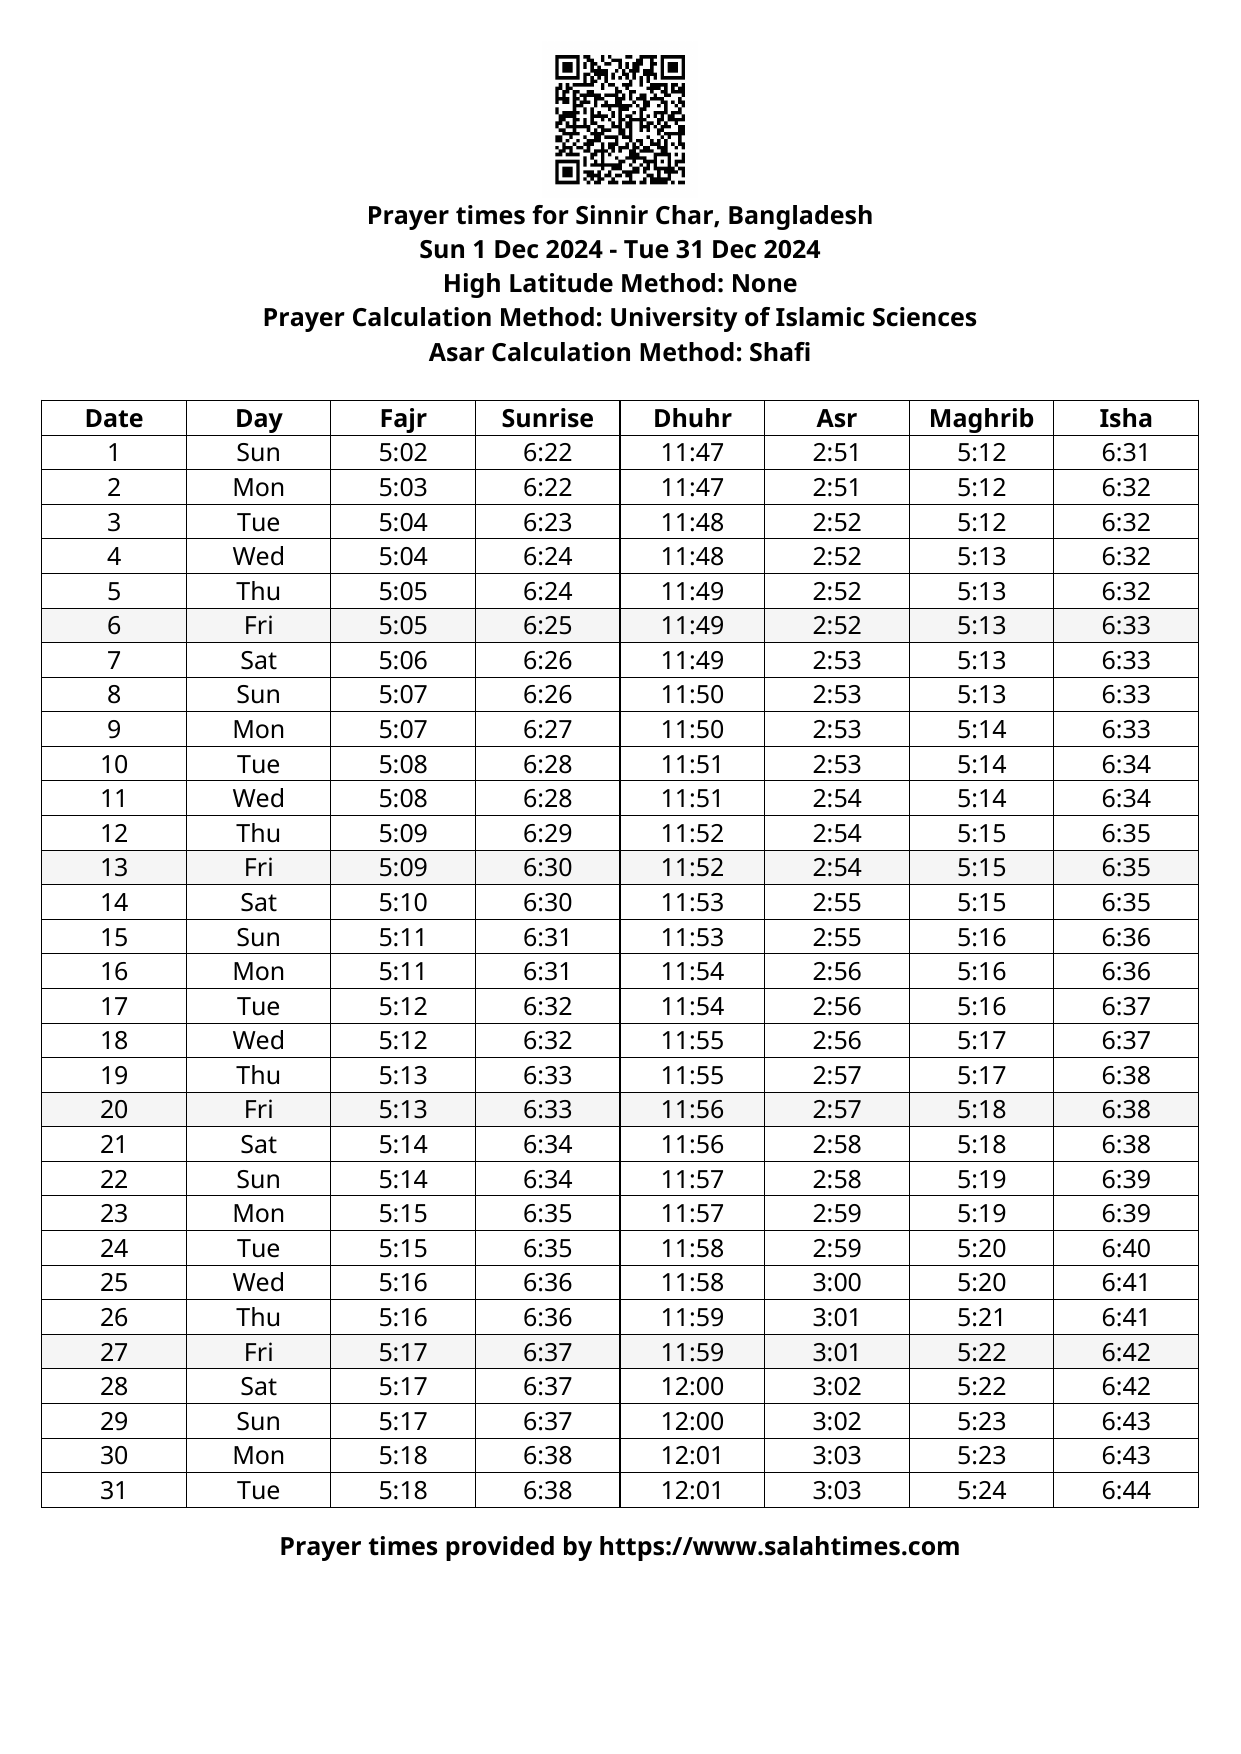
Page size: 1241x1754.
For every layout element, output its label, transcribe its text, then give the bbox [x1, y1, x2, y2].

table_cell 2:52 [765, 505, 909, 538]
table_cell 6:35 [476, 1231, 619, 1264]
table_cell 5:04 [331, 539, 475, 573]
table_cell Sun [187, 1162, 330, 1195]
table_cell 5:12 [331, 989, 475, 1022]
table_cell 5:13 [910, 678, 1053, 711]
table_cell 5:15 [910, 885, 1053, 919]
table_header Asr [765, 401, 909, 434]
table_cell 6:30 [476, 851, 619, 884]
table_cell 5:17 [910, 1058, 1053, 1092]
table_cell Tue [187, 989, 330, 1022]
table_cell 6:35 [476, 1196, 619, 1230]
table_cell 5:08 [331, 781, 475, 815]
table_cell Mon [187, 712, 330, 746]
table_cell 5:14 [910, 747, 1053, 780]
table_cell 5:11 [331, 954, 475, 988]
table_cell Sun [187, 436, 330, 469]
table_cell Tue [187, 505, 330, 538]
table_cell 5:09 [331, 816, 475, 849]
table_cell 6:26 [476, 678, 619, 711]
table_cell 6:41 [1054, 1300, 1198, 1334]
table_cell 5:08 [331, 747, 475, 780]
table_cell 11:51 [621, 747, 764, 780]
table_cell 6:24 [476, 574, 619, 607]
table_cell 6:37 [476, 1335, 619, 1368]
table_cell 5:10 [331, 885, 475, 919]
table_cell 2:54 [765, 816, 909, 849]
table_cell 5:16 [910, 920, 1053, 953]
table_cell 9 [42, 712, 186, 746]
table_cell 11:47 [621, 470, 764, 504]
table_cell 19 [42, 1058, 186, 1092]
text Prayer times for Sinnir Char, Bangladesh [42, 198, 1198, 232]
table_cell Wed [187, 539, 330, 573]
table_cell 6:36 [1054, 954, 1198, 988]
text Prayer times provided by https://www.salahtimes.com [42, 1528, 1198, 1563]
table_cell 6:33 [1054, 609, 1198, 642]
table_cell 5:19 [910, 1196, 1053, 1230]
table_header Date [42, 401, 186, 434]
table_cell 6:32 [1054, 470, 1198, 504]
table_cell Mon [187, 954, 330, 988]
table_cell 10 [42, 747, 186, 780]
table_cell 6:32 [1054, 539, 1198, 573]
table_cell 11:59 [621, 1300, 764, 1334]
text Sun 1 Dec 2024 - Tue 31 Dec 2024 [42, 232, 1198, 266]
table_cell 2:52 [765, 609, 909, 642]
table_cell 11:52 [621, 851, 764, 884]
table_cell 24 [42, 1231, 186, 1264]
table_cell 6:33 [1054, 712, 1198, 746]
table_cell Wed [187, 1266, 330, 1299]
table_cell 2:57 [765, 1093, 909, 1126]
table_cell Fri [187, 1335, 330, 1368]
table_cell Sat [187, 1127, 330, 1161]
table_cell 5:20 [910, 1266, 1053, 1299]
table_cell 22 [42, 1162, 186, 1195]
table_cell 1 [42, 436, 186, 469]
table_cell 5:19 [910, 1162, 1053, 1195]
table_cell 6:23 [476, 505, 619, 538]
table_cell 6:39 [1054, 1196, 1198, 1230]
table_cell 6:33 [476, 1093, 619, 1126]
table_cell 6:32 [1054, 505, 1198, 538]
table_cell 4 [42, 539, 186, 573]
table_cell 11:56 [621, 1127, 764, 1161]
table_cell 3:03 [765, 1439, 909, 1472]
table_cell Tue [187, 1231, 330, 1264]
table_cell Tue [187, 747, 330, 780]
table_cell 6:40 [1054, 1231, 1198, 1264]
table_cell 3:00 [765, 1266, 909, 1299]
table_cell 6:34 [476, 1162, 619, 1195]
table_header Day [187, 401, 330, 434]
table_cell 20 [42, 1093, 186, 1126]
table_cell 3 [42, 505, 186, 538]
text Asar Calculation Method: Shafi [42, 334, 1198, 368]
table_cell 6:27 [476, 712, 619, 746]
table_cell 5:18 [910, 1127, 1053, 1161]
table_cell 5:11 [331, 920, 475, 953]
table_cell 30 [42, 1439, 186, 1472]
table_cell 5:17 [331, 1335, 475, 1368]
table_cell 11:48 [621, 505, 764, 538]
table_cell 6:28 [476, 747, 619, 780]
table_cell 6:36 [1054, 920, 1198, 953]
table_cell 6:34 [476, 1127, 619, 1161]
table_cell 6 [42, 609, 186, 642]
table_cell 6:26 [476, 643, 619, 677]
table_cell 2:53 [765, 678, 909, 711]
table_cell 12:00 [621, 1369, 764, 1403]
table_cell 11:57 [621, 1162, 764, 1195]
table_cell 5:24 [910, 1473, 1053, 1507]
table_cell 2:52 [765, 539, 909, 573]
table_cell 6:36 [476, 1300, 619, 1334]
table_cell 5:17 [331, 1404, 475, 1437]
table_cell Wed [187, 1024, 330, 1057]
table_cell 21 [42, 1127, 186, 1161]
table_cell 2:54 [765, 781, 909, 815]
table_cell 5:16 [910, 989, 1053, 1022]
table_cell 11:53 [621, 885, 764, 919]
picture [542, 41, 699, 198]
table_cell 5:15 [331, 1196, 475, 1230]
table_cell 12:01 [621, 1473, 764, 1507]
table_cell 6:37 [1054, 989, 1198, 1022]
table_cell 6:37 [476, 1369, 619, 1403]
table_cell 2:51 [765, 470, 909, 504]
table_cell 5:14 [331, 1162, 475, 1195]
table_cell Mon [187, 1439, 330, 1472]
table_cell 6:30 [476, 885, 619, 919]
table_cell 3:03 [765, 1473, 909, 1507]
table_cell 11:55 [621, 1058, 764, 1092]
table_header Isha [1054, 401, 1198, 434]
table_cell 27 [42, 1335, 186, 1368]
table_cell 5:07 [331, 712, 475, 746]
text High Latitude Method: None [42, 266, 1198, 300]
table_cell 11:58 [621, 1266, 764, 1299]
table_cell 11:50 [621, 678, 764, 711]
table_cell 5:04 [331, 505, 475, 538]
table_cell 2 [42, 470, 186, 504]
table_cell 5:12 [331, 1024, 475, 1057]
table_cell 2:52 [765, 574, 909, 607]
table_cell 6:33 [1054, 678, 1198, 711]
table_cell 5:18 [331, 1473, 475, 1507]
table_cell 5:23 [910, 1439, 1053, 1472]
table_cell 2:56 [765, 989, 909, 1022]
table_cell 6:25 [476, 609, 619, 642]
table_cell 6:32 [476, 1024, 619, 1057]
table_cell 5:03 [331, 470, 475, 504]
table_cell 5:18 [910, 1093, 1053, 1126]
table_cell 6:33 [476, 1058, 619, 1092]
table_cell 11:54 [621, 989, 764, 1022]
table_cell 6:31 [1054, 436, 1198, 469]
table_cell 6:34 [1054, 781, 1198, 815]
table_cell Wed [187, 781, 330, 815]
table_cell 5:18 [331, 1439, 475, 1472]
table_cell 6:43 [1054, 1439, 1198, 1472]
table_cell 5:21 [910, 1300, 1053, 1334]
table_cell 2:53 [765, 747, 909, 780]
table_header Sunrise [476, 401, 619, 434]
table_cell 2:53 [765, 643, 909, 677]
table_cell 11:47 [621, 436, 764, 469]
table_cell 11:53 [621, 920, 764, 953]
table_cell 5:07 [331, 678, 475, 711]
table_cell 6:28 [476, 781, 619, 815]
table_cell 6:32 [1054, 574, 1198, 607]
table_cell 5:12 [910, 470, 1053, 504]
table_cell 11:49 [621, 643, 764, 677]
table_cell 5:13 [910, 643, 1053, 677]
table_cell 23 [42, 1196, 186, 1230]
table_cell 5:14 [331, 1127, 475, 1161]
table_cell 5:05 [331, 574, 475, 607]
table_cell 5:17 [910, 1024, 1053, 1057]
table_cell 6:33 [1054, 643, 1198, 677]
table_cell Sat [187, 1369, 330, 1403]
table_cell 6:29 [476, 816, 619, 849]
table_cell 6:37 [476, 1404, 619, 1437]
table_cell 6:34 [1054, 747, 1198, 780]
table_cell 6:38 [476, 1439, 619, 1472]
table_cell 11 [42, 781, 186, 815]
table_cell 5:14 [910, 712, 1053, 746]
table_cell 5:13 [331, 1093, 475, 1126]
table_cell 6:42 [1054, 1369, 1198, 1403]
table_cell Fri [187, 1093, 330, 1126]
table_cell Tue [187, 1473, 330, 1507]
table_cell 6:32 [476, 989, 619, 1022]
table_cell 5:16 [331, 1300, 475, 1334]
table_cell 6:36 [476, 1266, 619, 1299]
table_cell 11:49 [621, 609, 764, 642]
table_cell 2:55 [765, 920, 909, 953]
table_cell 5:20 [910, 1231, 1053, 1264]
table_cell 6:37 [1054, 1024, 1198, 1057]
table_cell 6:41 [1054, 1266, 1198, 1299]
table_cell Sun [187, 1404, 330, 1437]
table_cell 5 [42, 574, 186, 607]
table_cell 2:59 [765, 1196, 909, 1230]
table_cell 2:57 [765, 1058, 909, 1092]
table_cell 3:02 [765, 1404, 909, 1437]
table_cell 11:59 [621, 1335, 764, 1368]
table_cell 11:57 [621, 1196, 764, 1230]
table_cell 6:43 [1054, 1404, 1198, 1437]
table_cell 6:38 [1054, 1058, 1198, 1092]
table_cell 2:54 [765, 851, 909, 884]
table_cell Thu [187, 1300, 330, 1334]
table_cell 8 [42, 678, 186, 711]
table_cell 6:35 [1054, 816, 1198, 849]
table_header Dhuhr [621, 401, 764, 434]
table_cell 11:56 [621, 1093, 764, 1126]
table_cell Thu [187, 1058, 330, 1092]
table_cell 5:17 [331, 1369, 475, 1403]
table_cell 5:23 [910, 1404, 1053, 1437]
table_cell 11:58 [621, 1231, 764, 1264]
table_cell 5:13 [910, 609, 1053, 642]
table_cell 2:58 [765, 1162, 909, 1195]
table_cell 6:31 [476, 920, 619, 953]
table_cell 28 [42, 1369, 186, 1403]
table_header Fajr [331, 401, 475, 434]
table_cell 6:22 [476, 470, 619, 504]
table_cell 17 [42, 989, 186, 1022]
table_cell 11:55 [621, 1024, 764, 1057]
table_cell 5:14 [910, 781, 1053, 815]
table_cell 5:12 [910, 505, 1053, 538]
table_cell 11:54 [621, 954, 764, 988]
table_cell 2:51 [765, 436, 909, 469]
table_cell 2:59 [765, 1231, 909, 1264]
table_cell 6:39 [1054, 1162, 1198, 1195]
table_cell 5:15 [910, 851, 1053, 884]
table_cell 12 [42, 816, 186, 849]
table_cell 5:22 [910, 1335, 1053, 1368]
table_cell 12:00 [621, 1404, 764, 1437]
table_cell 2:56 [765, 954, 909, 988]
table_cell 5:02 [331, 436, 475, 469]
table_cell 11:51 [621, 781, 764, 815]
table_cell 6:35 [1054, 885, 1198, 919]
table_cell 7 [42, 643, 186, 677]
table_cell Sun [187, 920, 330, 953]
table_cell Sat [187, 885, 330, 919]
table_cell 11:50 [621, 712, 764, 746]
table_cell 6:35 [1054, 851, 1198, 884]
table_cell 2:53 [765, 712, 909, 746]
table_cell 5:09 [331, 851, 475, 884]
table_header Maghrib [910, 401, 1053, 434]
table_cell 6:22 [476, 436, 619, 469]
table_cell 6:24 [476, 539, 619, 573]
table_cell 5:15 [331, 1231, 475, 1264]
table_cell 6:44 [1054, 1473, 1198, 1507]
table_cell Mon [187, 470, 330, 504]
table_cell 5:13 [331, 1058, 475, 1092]
table_cell 5:12 [910, 436, 1053, 469]
table_cell 31 [42, 1473, 186, 1507]
table_cell 5:13 [910, 539, 1053, 573]
table_cell 6:42 [1054, 1335, 1198, 1368]
table_cell 13 [42, 851, 186, 884]
table_cell 29 [42, 1404, 186, 1437]
table_cell 25 [42, 1266, 186, 1299]
table_cell 15 [42, 920, 186, 953]
table_cell Fri [187, 609, 330, 642]
table_cell 18 [42, 1024, 186, 1057]
table_cell Fri [187, 851, 330, 884]
table_cell 11:52 [621, 816, 764, 849]
table_cell 6:38 [476, 1473, 619, 1507]
table_cell 6:38 [1054, 1093, 1198, 1126]
table_cell 11:49 [621, 574, 764, 607]
table_cell Thu [187, 574, 330, 607]
table_cell 6:31 [476, 954, 619, 988]
table_cell 6:38 [1054, 1127, 1198, 1161]
table_cell 5:15 [910, 816, 1053, 849]
table_cell 26 [42, 1300, 186, 1334]
table_cell 14 [42, 885, 186, 919]
table_cell Thu [187, 816, 330, 849]
table_cell 5:13 [910, 574, 1053, 607]
table_cell 2:55 [765, 885, 909, 919]
table_cell 2:58 [765, 1127, 909, 1161]
table_cell 5:16 [331, 1266, 475, 1299]
table_cell Sat [187, 643, 330, 677]
text Prayer Calculation Method: University of Islamic Sciences [42, 300, 1198, 334]
table_cell 2:56 [765, 1024, 909, 1057]
table_cell Sun [187, 678, 330, 711]
table_cell Mon [187, 1196, 330, 1230]
table_cell 3:01 [765, 1335, 909, 1368]
table_cell 5:16 [910, 954, 1053, 988]
table_cell 3:01 [765, 1300, 909, 1334]
table_cell 5:06 [331, 643, 475, 677]
table_cell 3:02 [765, 1369, 909, 1403]
table_cell 5:05 [331, 609, 475, 642]
table_cell 12:01 [621, 1439, 764, 1472]
table_cell 5:22 [910, 1369, 1053, 1403]
table_cell 16 [42, 954, 186, 988]
table_cell 11:48 [621, 539, 764, 573]
